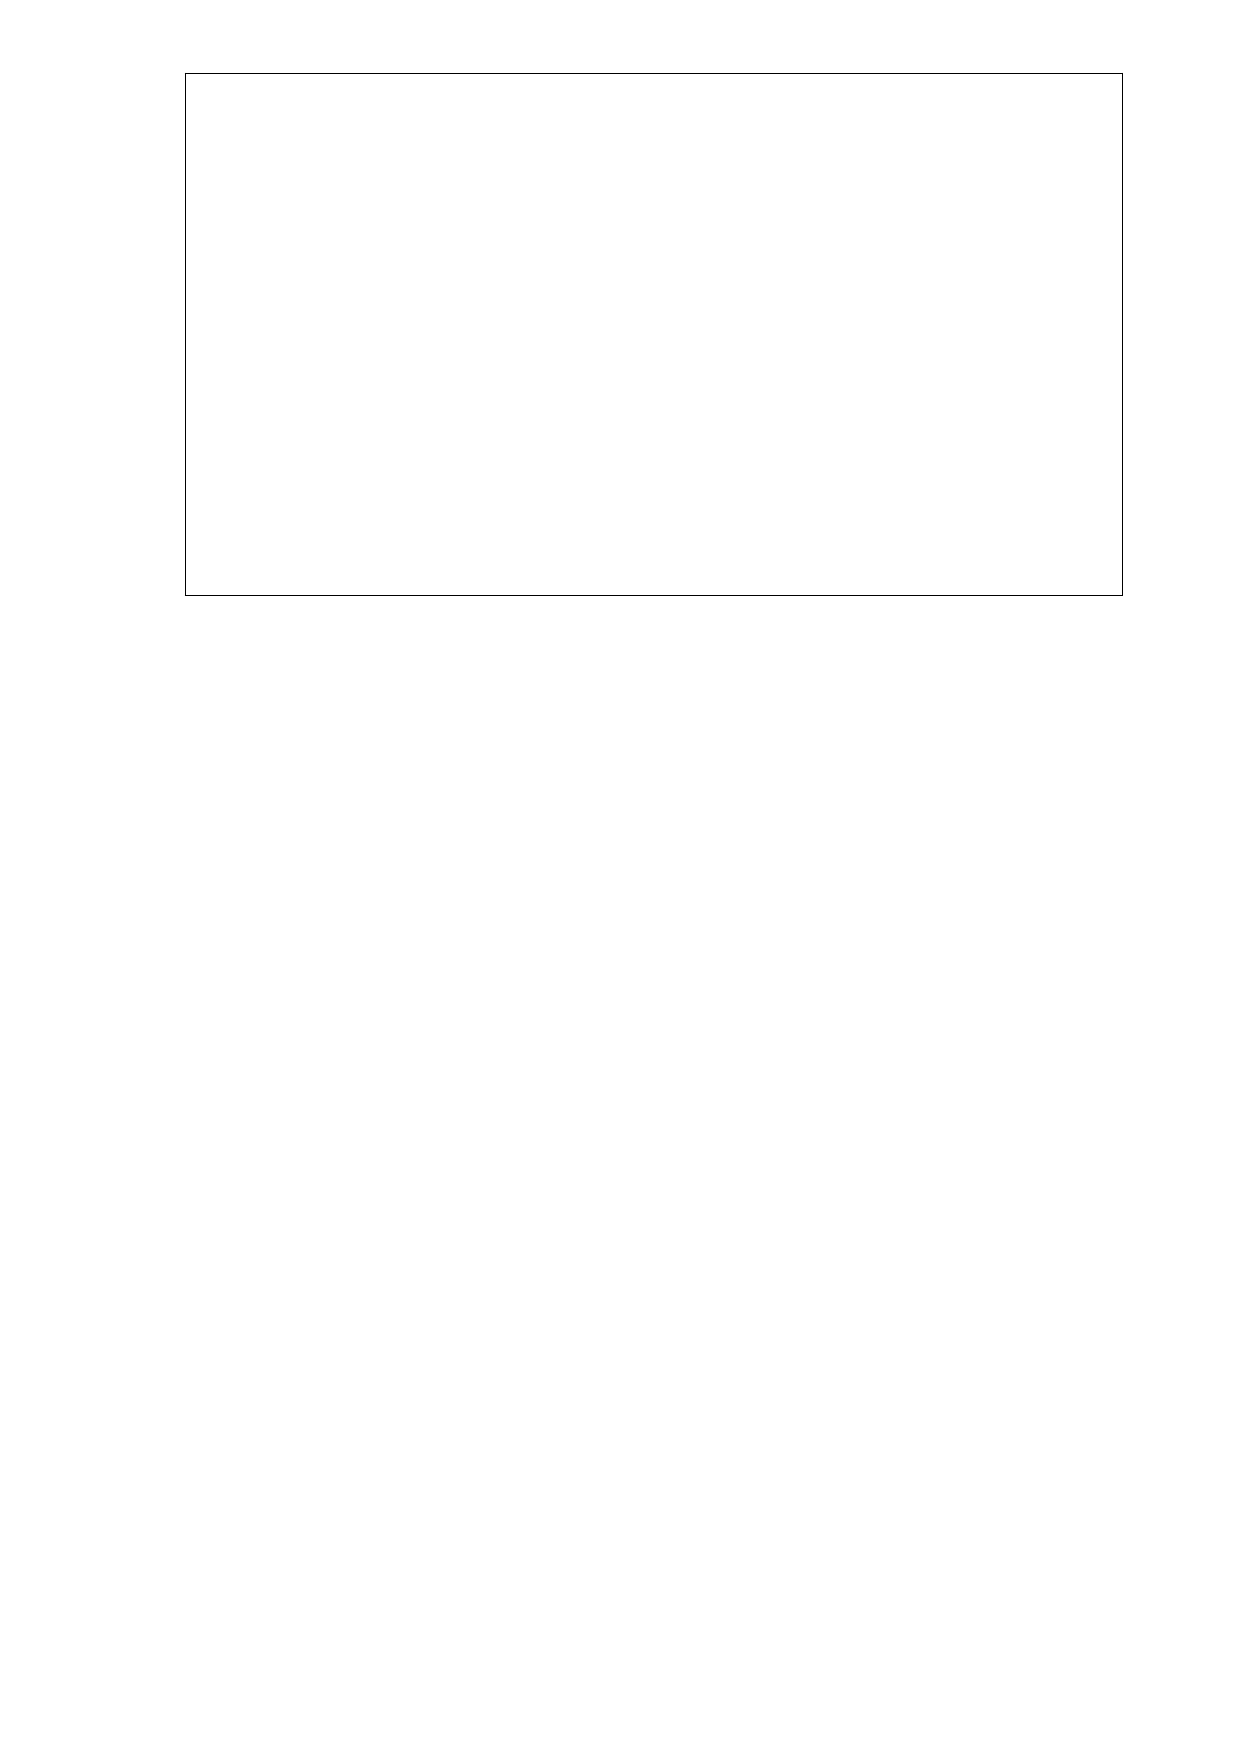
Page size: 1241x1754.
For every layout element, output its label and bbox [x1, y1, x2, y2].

table_header [186, 74, 1122, 594]
